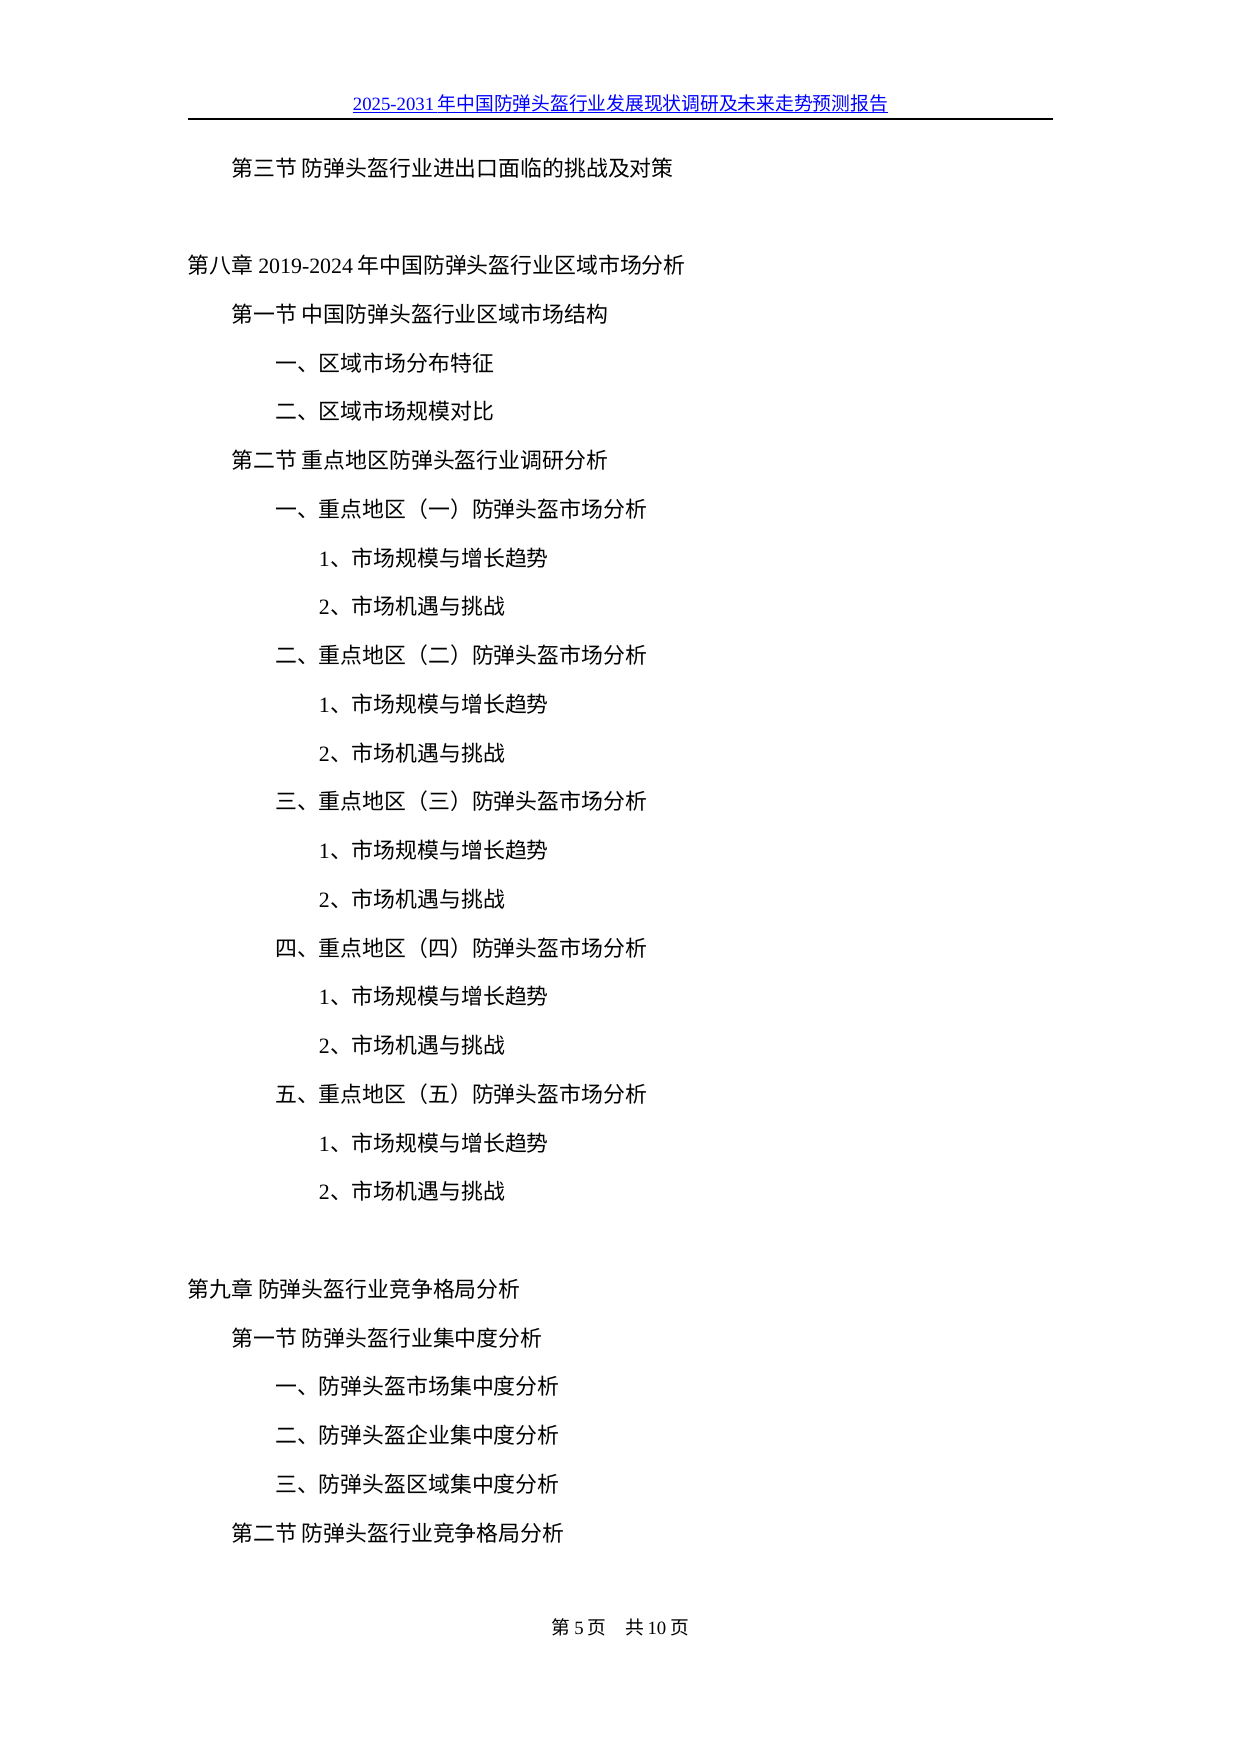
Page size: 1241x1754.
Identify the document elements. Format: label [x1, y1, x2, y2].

text [187, 150, 1053, 1548]
